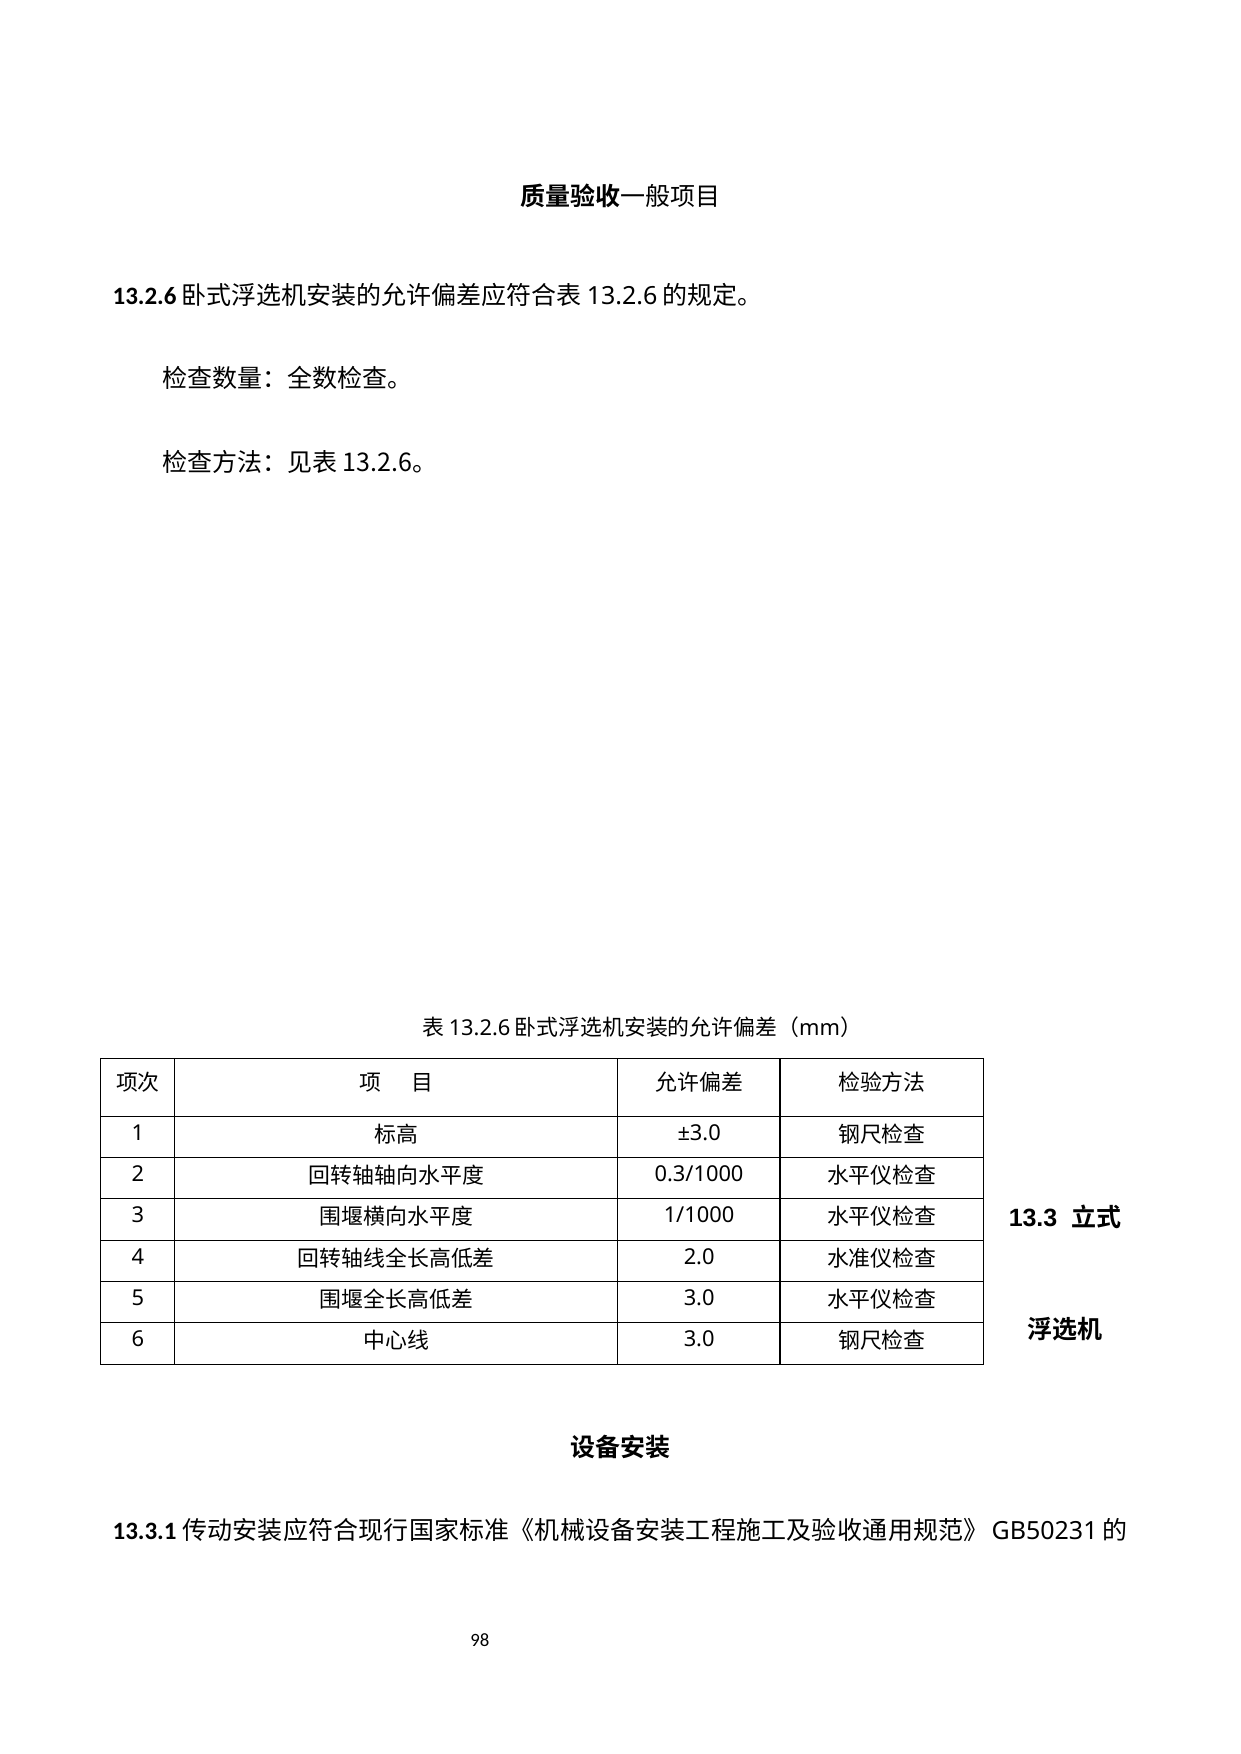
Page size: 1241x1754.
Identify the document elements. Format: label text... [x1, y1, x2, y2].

text 质量验收一般项目 [112, 162, 1128, 227]
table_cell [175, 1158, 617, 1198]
text 设备安装 [112, 1413, 1128, 1478]
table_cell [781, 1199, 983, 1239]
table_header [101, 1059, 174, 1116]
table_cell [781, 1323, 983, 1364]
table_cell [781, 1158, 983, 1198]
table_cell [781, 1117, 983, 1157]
text 13.2.6卧式浮选机安装的允许偏差应符合表13.2.6的规定。 [112, 261, 1128, 326]
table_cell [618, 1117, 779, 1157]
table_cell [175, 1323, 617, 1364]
text 表13.2.6卧式浮选机安装的允许偏差（mm） [112, 1009, 1128, 1042]
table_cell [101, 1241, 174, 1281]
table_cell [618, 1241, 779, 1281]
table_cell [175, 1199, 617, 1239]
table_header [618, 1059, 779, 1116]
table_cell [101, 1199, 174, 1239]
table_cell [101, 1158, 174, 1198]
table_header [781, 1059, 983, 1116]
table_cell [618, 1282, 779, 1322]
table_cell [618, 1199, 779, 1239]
text 检查数量：全数检查。 [112, 344, 1128, 409]
list 检查方法：见表13.2.6。 [112, 428, 1128, 493]
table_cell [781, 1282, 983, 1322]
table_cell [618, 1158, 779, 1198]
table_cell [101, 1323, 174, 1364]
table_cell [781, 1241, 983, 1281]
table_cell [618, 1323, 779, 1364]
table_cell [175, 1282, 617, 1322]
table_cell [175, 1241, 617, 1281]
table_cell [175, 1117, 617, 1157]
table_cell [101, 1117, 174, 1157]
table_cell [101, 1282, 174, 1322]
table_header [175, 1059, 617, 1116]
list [112, 1496, 1128, 1561]
